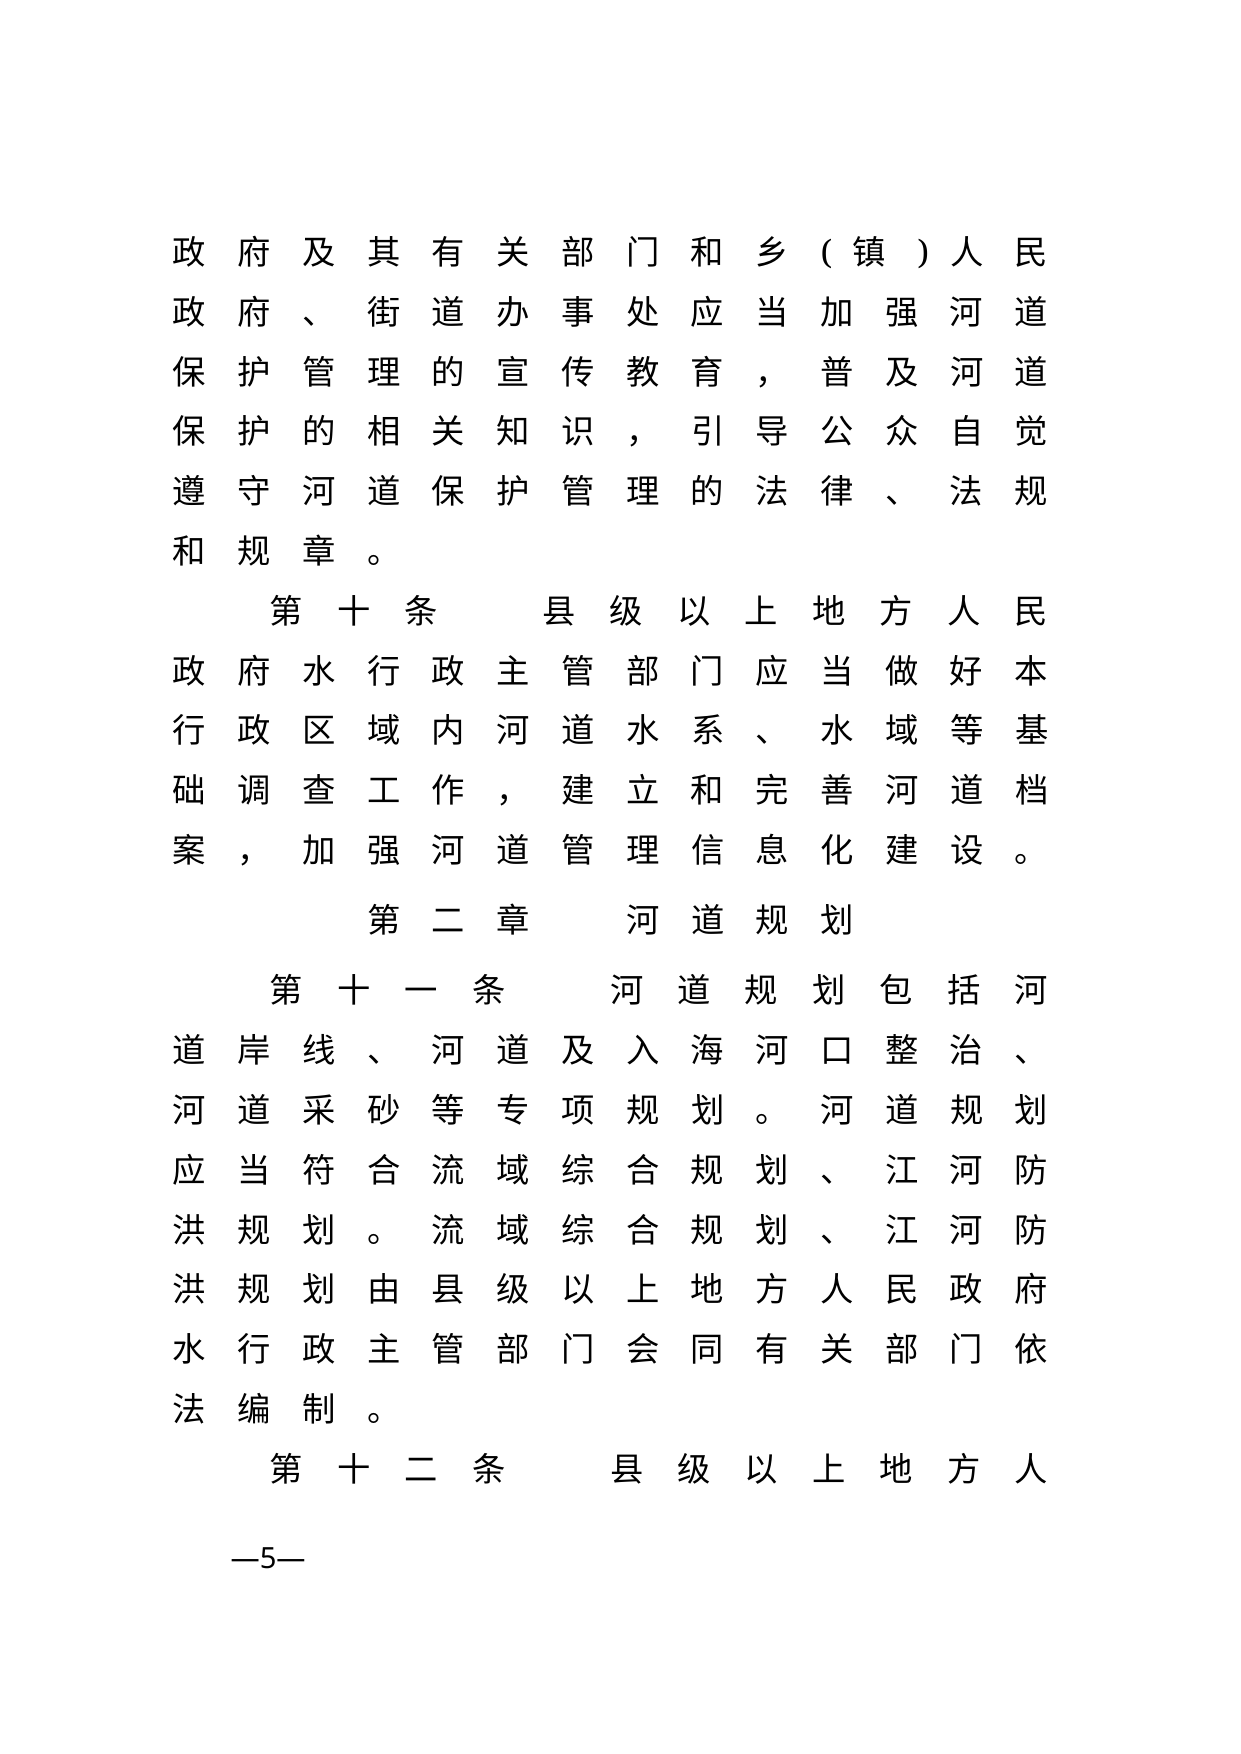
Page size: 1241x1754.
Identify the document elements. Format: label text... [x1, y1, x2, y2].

text 第十条 县级以上地方人民政府水行政主管部门应当做好本行政区域内河道水系、水域等基础调查工作，建立和完善河道档案，加强河道管理信息化建设。 [172, 579, 1079, 878]
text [172, 220, 1079, 579]
text 第十一条 河道规划包括河道岸线、河道及入海河口整治、河道采砂等专项规划。河道规划应当符合流域综合规划、江河防洪规划。流域综合规划、江河防洪规划由县级以上地方人民政府水行政主管部门会同有关部门依法编制。 [172, 958, 1079, 1437]
subtitle 第二章 河道规划 [172, 888, 1079, 948]
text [172, 1437, 1079, 1497]
